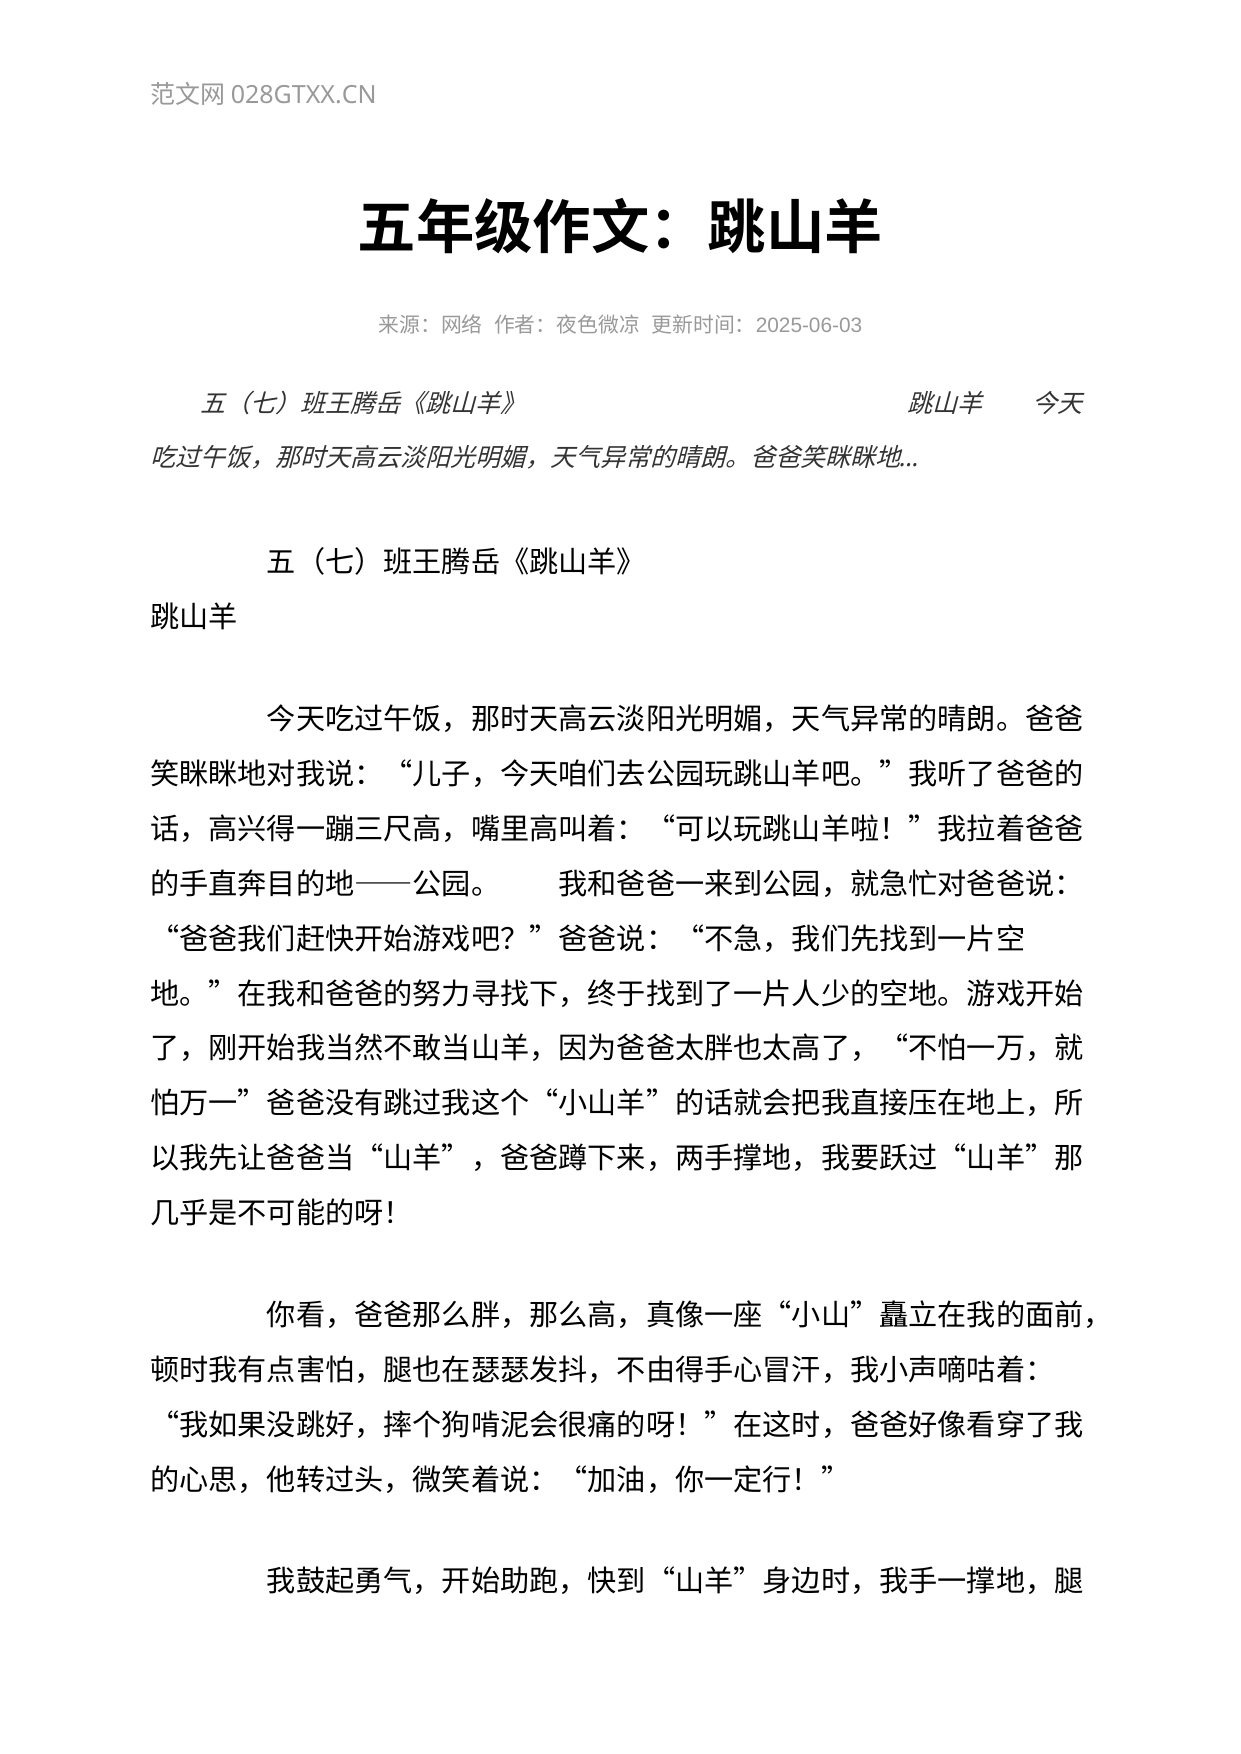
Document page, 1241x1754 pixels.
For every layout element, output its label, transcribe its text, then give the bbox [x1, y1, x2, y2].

text 你看，爸爸那么胖，那么高，真像一座“小山”矗立在我的面前，顿时我有点害怕，腿也在瑟瑟发抖，不由得手心冒汗，我小声嘀咕着：“我如果没跳好，摔个狗啃泥会很痛的呀！”在这时，爸爸好像看穿了我的心思，他转过头，微笑着说：“加油，你一定行！” [150, 1292, 1090, 1498]
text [150, 1558, 1090, 1600]
text 来源：网络 作者：夜色微凉 更新时间：2025-06-03 [150, 313, 1090, 337]
text 五（七）班王腾岳《跳山羊》 跳山羊 [150, 539, 1090, 636]
text 五（七）班王腾岳《跳山羊》 跳山羊 今天吃过午饭，那时天高云淡阳光明媚，天气异常的晴朗。爸爸笑眯眯地... [150, 383, 1090, 474]
text 今天吃过午饭，那时天高云淡阳光明媚，天气异常的晴朗。爸爸笑眯眯地对我说：“儿子，今天咱们去公园玩跳山羊吧。”我听了爸爸的话，高兴得一蹦三尺高，嘴里高叫着：“可以玩跳山羊啦！”我拉着爸爸的手直奔目的地——公园。 我和爸爸一来到公园，就急忙对爸爸说：“爸爸我们赶快开始游戏吧？”爸爸说：“不急，我们先找到一片空地。”在我和爸爸的努力寻找下，终于找到了一片人少的空地。游戏开始了，刚开始我当然不敢当山羊，因为爸爸太胖也太高了，“不怕一万，就怕万一”爸爸没有跳过我这个“小山羊”的话就会把我直接压在地上，所以我先让爸爸当“山羊”，爸爸蹲下来，两手撑地，我要跃过“山羊”那几乎是不可能的呀！ [150, 696, 1090, 1232]
subtitle 五年级作文：跳山羊 [150, 181, 1090, 266]
